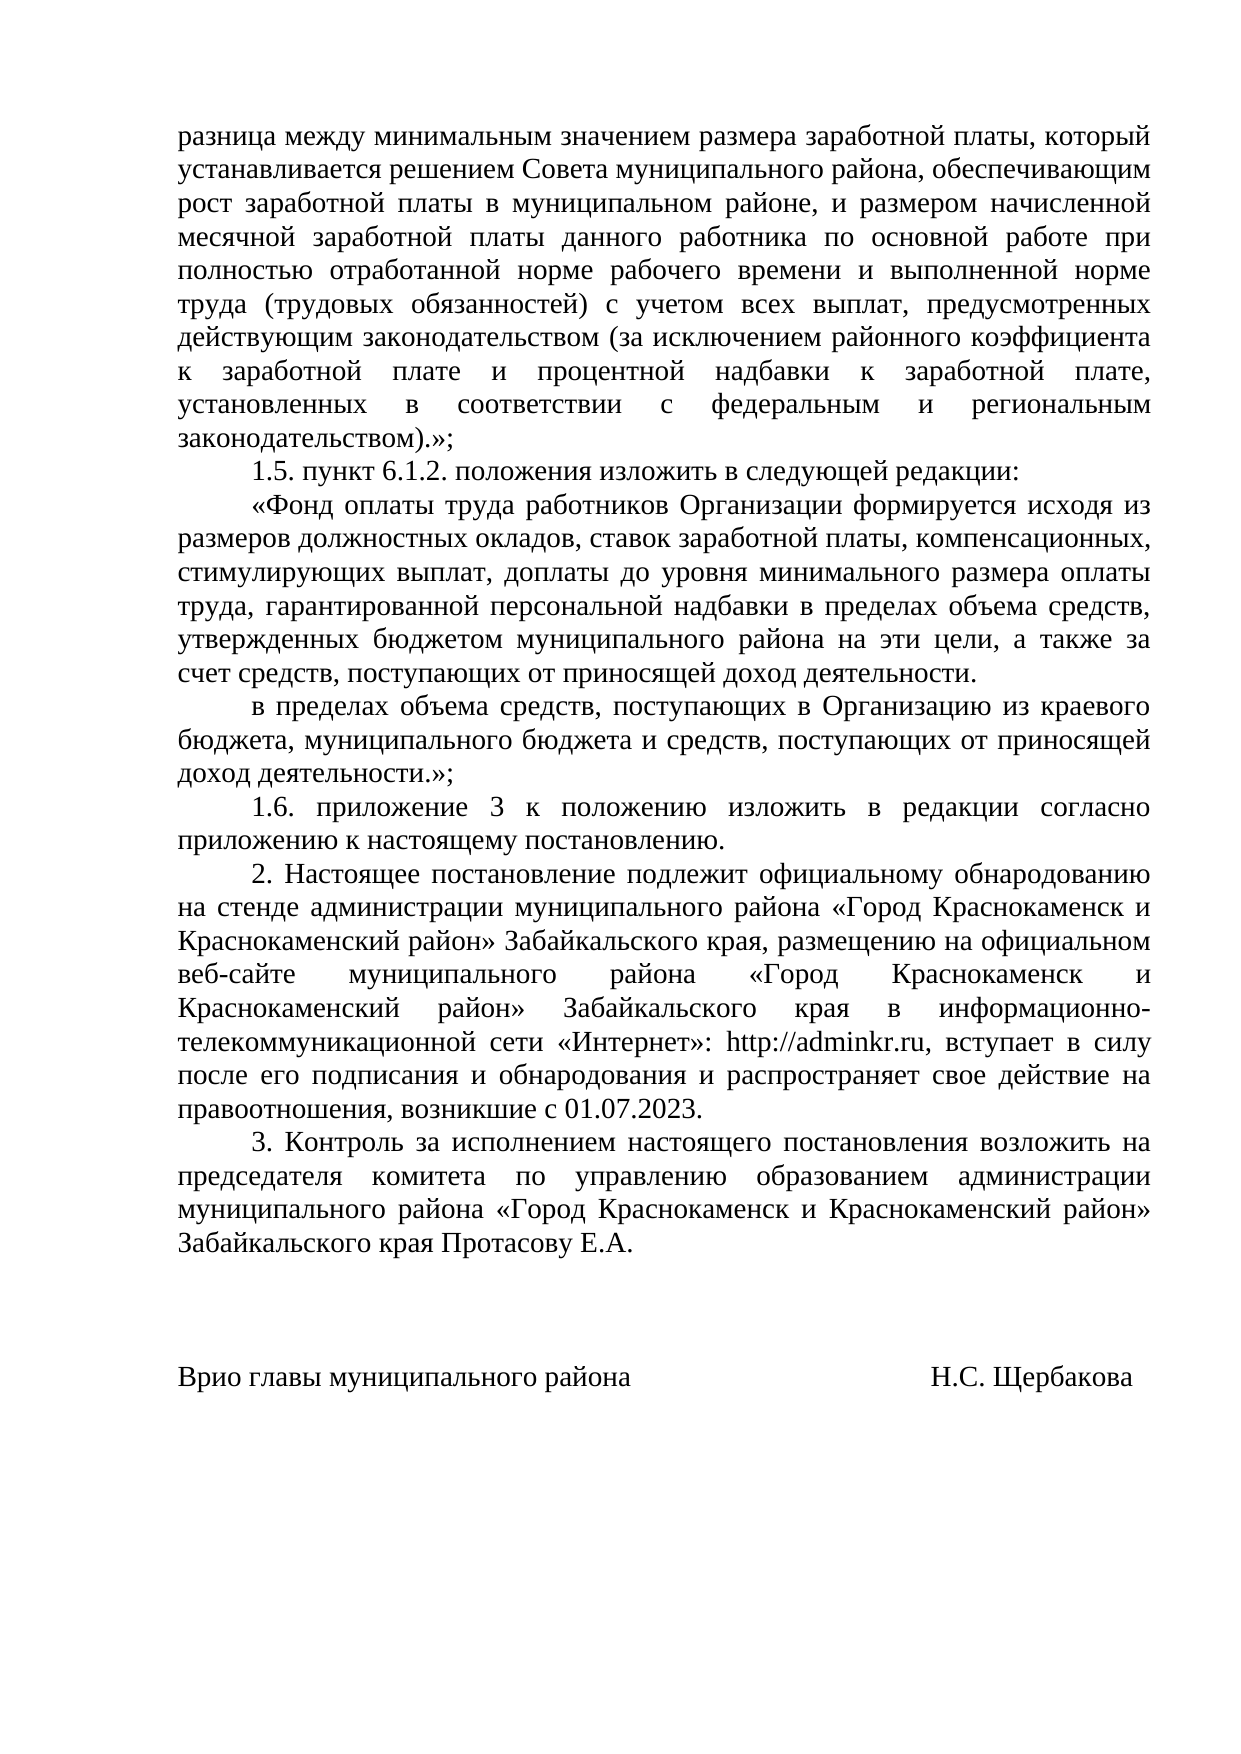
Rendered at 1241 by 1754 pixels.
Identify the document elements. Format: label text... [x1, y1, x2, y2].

text Врио главы муниципального района Н.С. Щербакова [177, 1359, 1152, 1393]
text «Фонд оплаты труда работников Организации формируется исходя из размеров должностных окладов, ставок заработной платы, компенсационных, стимулирующих выплат, доплаты до уровня минимального размера оплаты труда, гарантированной персональной надбавки в пределах объема средств, утвержденных бюджетом муниципального района на эти цели, а также за счет средств, поступающих от приносящей доход деятельности. [177, 487, 1152, 688]
list 1.6. приложение 3 к положению изложить в редакции согласно приложению к настоящему постановлению. [177, 789, 1152, 856]
text 1.5. пункт 6.1.2. положения изложить в следующей редакции: [177, 453, 1152, 487]
text 3. Контроль за исполнением настоящего постановления возложить на председателя комитета по управлению образованием администрации муниципального района «Город Краснокаменск и Краснокаменский район» Забайкальского края Протасову Е.А. [177, 1124, 1152, 1258]
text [177, 118, 1152, 453]
text 2. Настоящее постановление подлежит официальному обнародованию на стенде администрации муниципального района «Город Краснокаменск и Краснокаменский район» Забайкальского края, размещению на официальном веб-сайте муниципального района «Город Краснокаменск и Краснокаменский район» Забайкальского края в информационно-телекоммуникационной сети «Интернет»: http://adminkr.ru, вступает в силу после его подписания и обнародования и распространяет свое действие на правоотношения, возникшие с 01.07.2023. [177, 856, 1152, 1124]
text в пределах объема средств, поступающих в Организацию из краевого бюджета, муниципального бюджета и средств, поступающих от приносящей доход деятельности.»; [177, 688, 1152, 789]
